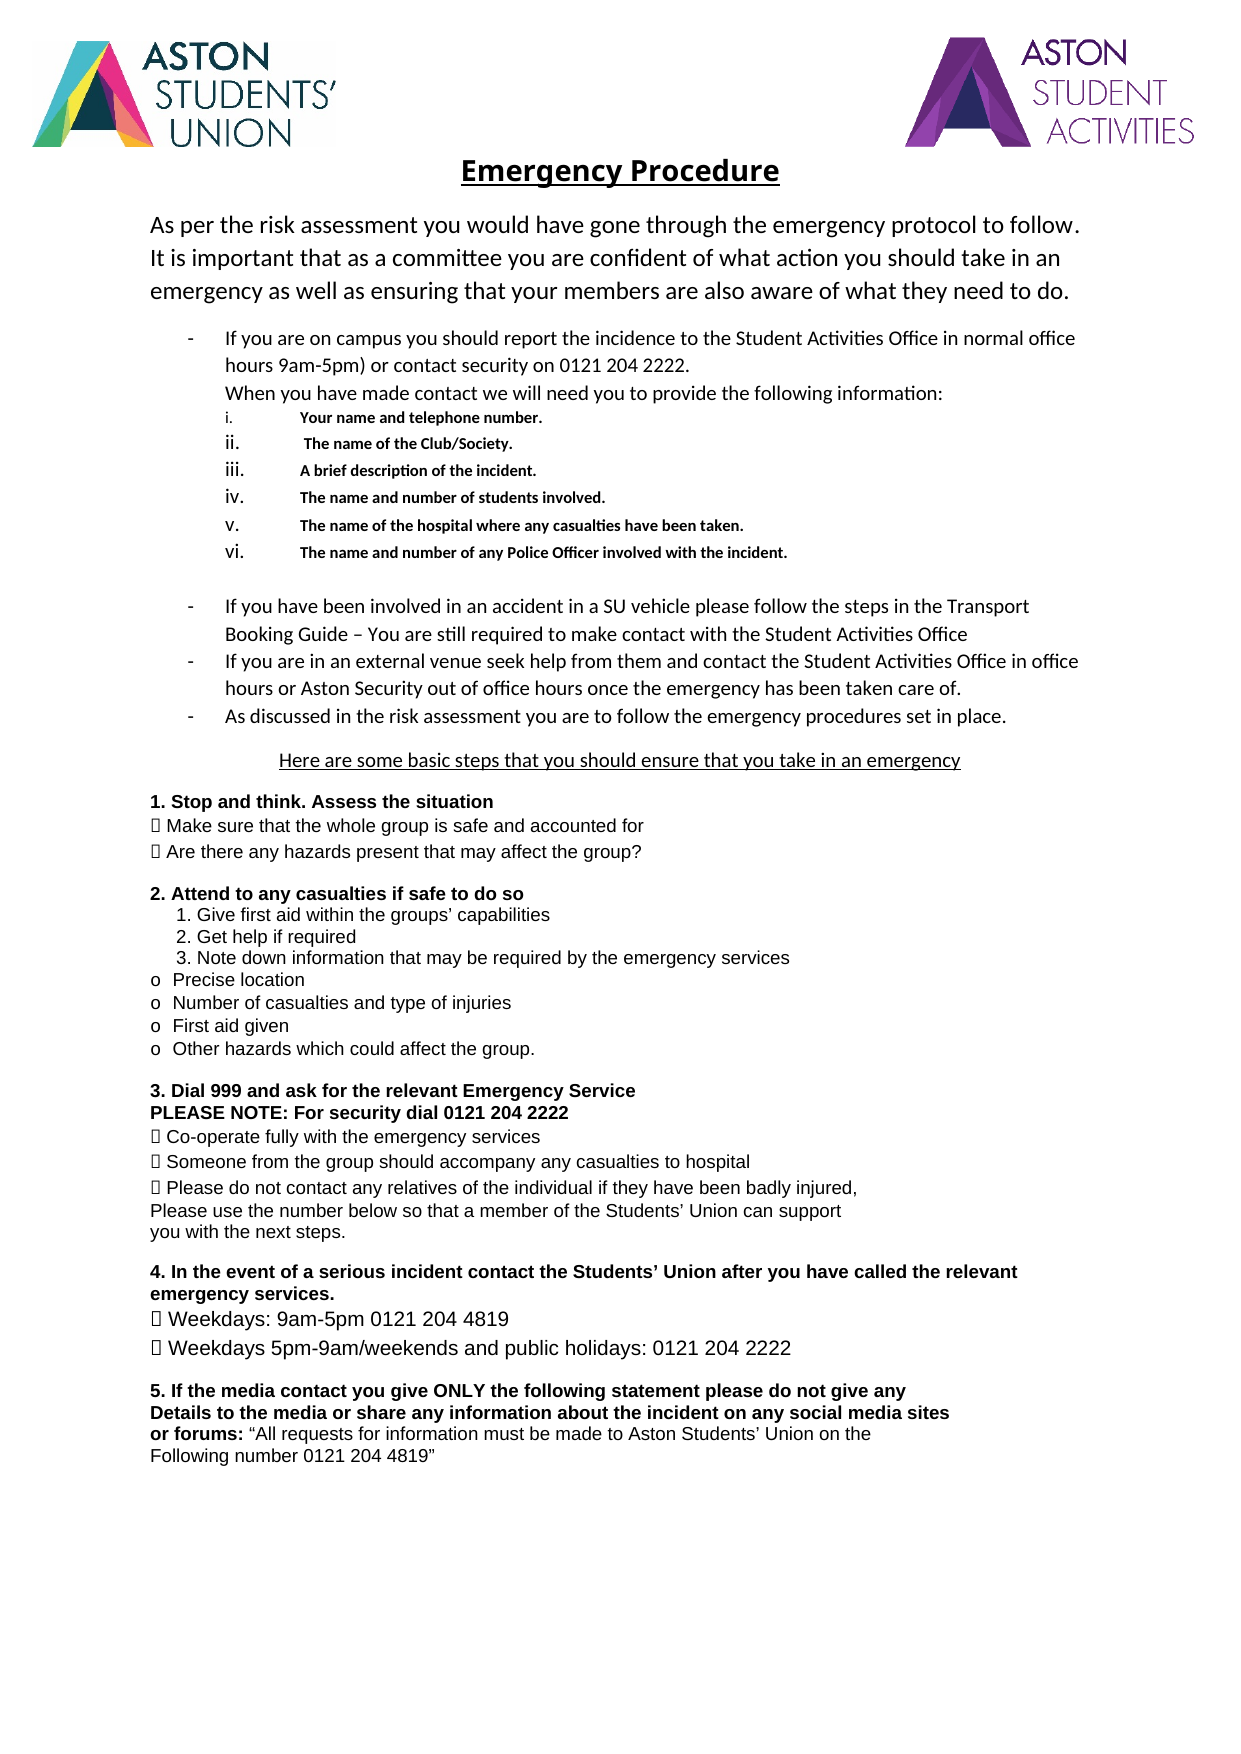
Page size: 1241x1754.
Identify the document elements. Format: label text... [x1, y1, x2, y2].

text PLEASE NOTE: For security dial 0121 204 2222 [150, 1101, 1090, 1123]
text Details to the media or share any information about the incident on any social media sites [150, 1401, 1090, 1423]
text or forums: “All requests for information must be made to Aston Students’ Union on the [150, 1423, 1090, 1444]
list Your name and telephone number. [225, 407, 1090, 427]
text 4. In the event of a serious incident contact the Students’ Union after you have called the relevant emergency services. [150, 1261, 1090, 1304]
list If you have been involved in an accident in a SU vehicle please follow the steps in the Transport Booking Guide – You are still required to make contact with the Student Activities Office [187, 593, 1090, 646]
list If you are in an external venue seek help from them and contact the Student Activities Office in office hours or Aston Security out of office hours once the emergency has been taken care of. [187, 648, 1090, 701]
text  Make sure that the whole group is safe and accounted for [150, 813, 1090, 838]
list The name and number of any Police Officer involved with the incident. [225, 538, 1090, 564]
list When you have made contact we will need you to provide the following information: [225, 380, 1090, 405]
text 3. Dial 999 and ask for the relevant Emergency Service [150, 1080, 1090, 1101]
list A brief description of the incident. [225, 456, 1090, 482]
text  Weekdays: 9am-5pm 0121 204 4819 [150, 1304, 1090, 1333]
list The name of the hospital where any casualties have been taken. [225, 511, 1090, 537]
text  Please do not contact any relatives of the individual if they have been badly injured, [150, 1174, 1090, 1199]
list As discussed in the risk assessment you are to follow the emergency procedures set in place. [187, 703, 1090, 728]
text 2. Get help if required [150, 925, 1090, 947]
text  Co-operate fully with the emergency services [150, 1123, 1090, 1148]
text o Precise location [150, 968, 1090, 992]
text Here are some basic steps that you should ensure that you take in an emergency [150, 747, 1090, 772]
text 1. Stop and think. Assess the situation [150, 791, 1090, 813]
text  Someone from the group should accompany any casualties to hospital [150, 1148, 1090, 1174]
text Following number 0121 204 4819” [150, 1444, 1090, 1466]
text Emergency Procedure [150, 150, 1090, 190]
text Please use the number below so that a member of the Students’ Union can support [150, 1199, 1090, 1221]
list If you are on campus you should report the incidence to the Student Activities Office in normal office hours 9am-5pm) or contact security on 0121 204 2222. [187, 325, 1090, 378]
text o Other hazards which could affect the group. [150, 1038, 1090, 1061]
picture [32, 41, 336, 147]
text 3. Note down information that may be required by the emergency services [150, 947, 1090, 968]
text o First aid given [150, 1015, 1090, 1038]
text 2. Attend to any casualties if safe to do so [150, 882, 1090, 904]
picture [878, 20, 1210, 157]
list The name and number of students involved. [225, 484, 1090, 509]
text you with the next steps. [150, 1221, 1090, 1243]
text o Number of casualties and type of injuries [150, 992, 1090, 1015]
text 1. Give first aid within the groups’ capabilities [150, 904, 1090, 925]
text  Are there any hazards present that may affect the group? [150, 838, 1090, 864]
list The name of the Club/Society. [225, 429, 1090, 454]
text  Weekdays 5pm-9am/weekends and public holidays: 0121 204 2222 [150, 1333, 1090, 1361]
text As per the risk assessment you would have gone through the emergency protocol to follow. It is important that as a committee you are confident of what action you should take in an emergency as well as ensuring that your members are also aware of what they need to do. [150, 209, 1090, 306]
text 5. If the media contact you give ONLY the following statement please do not give any [150, 1380, 1090, 1401]
